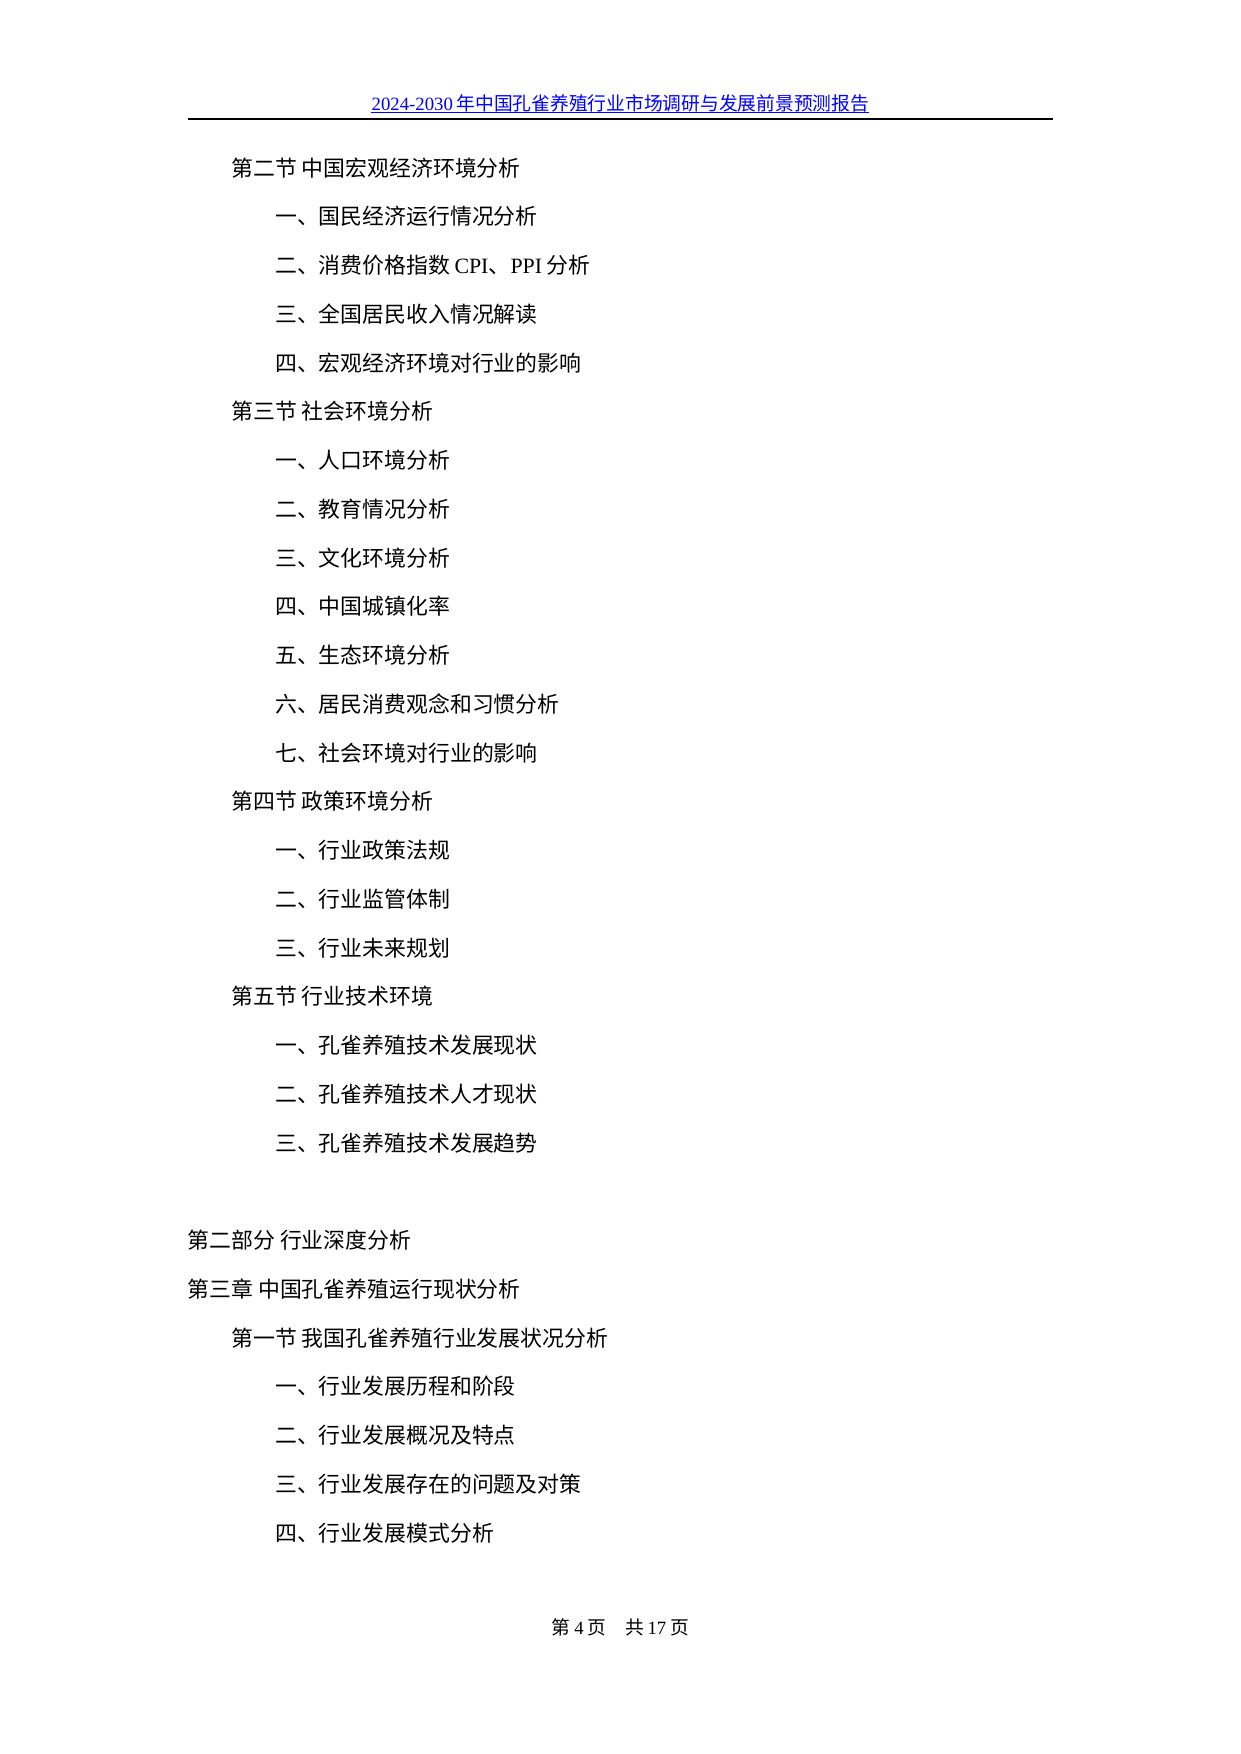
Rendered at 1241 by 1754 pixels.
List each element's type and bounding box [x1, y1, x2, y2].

text [187, 150, 1053, 1548]
